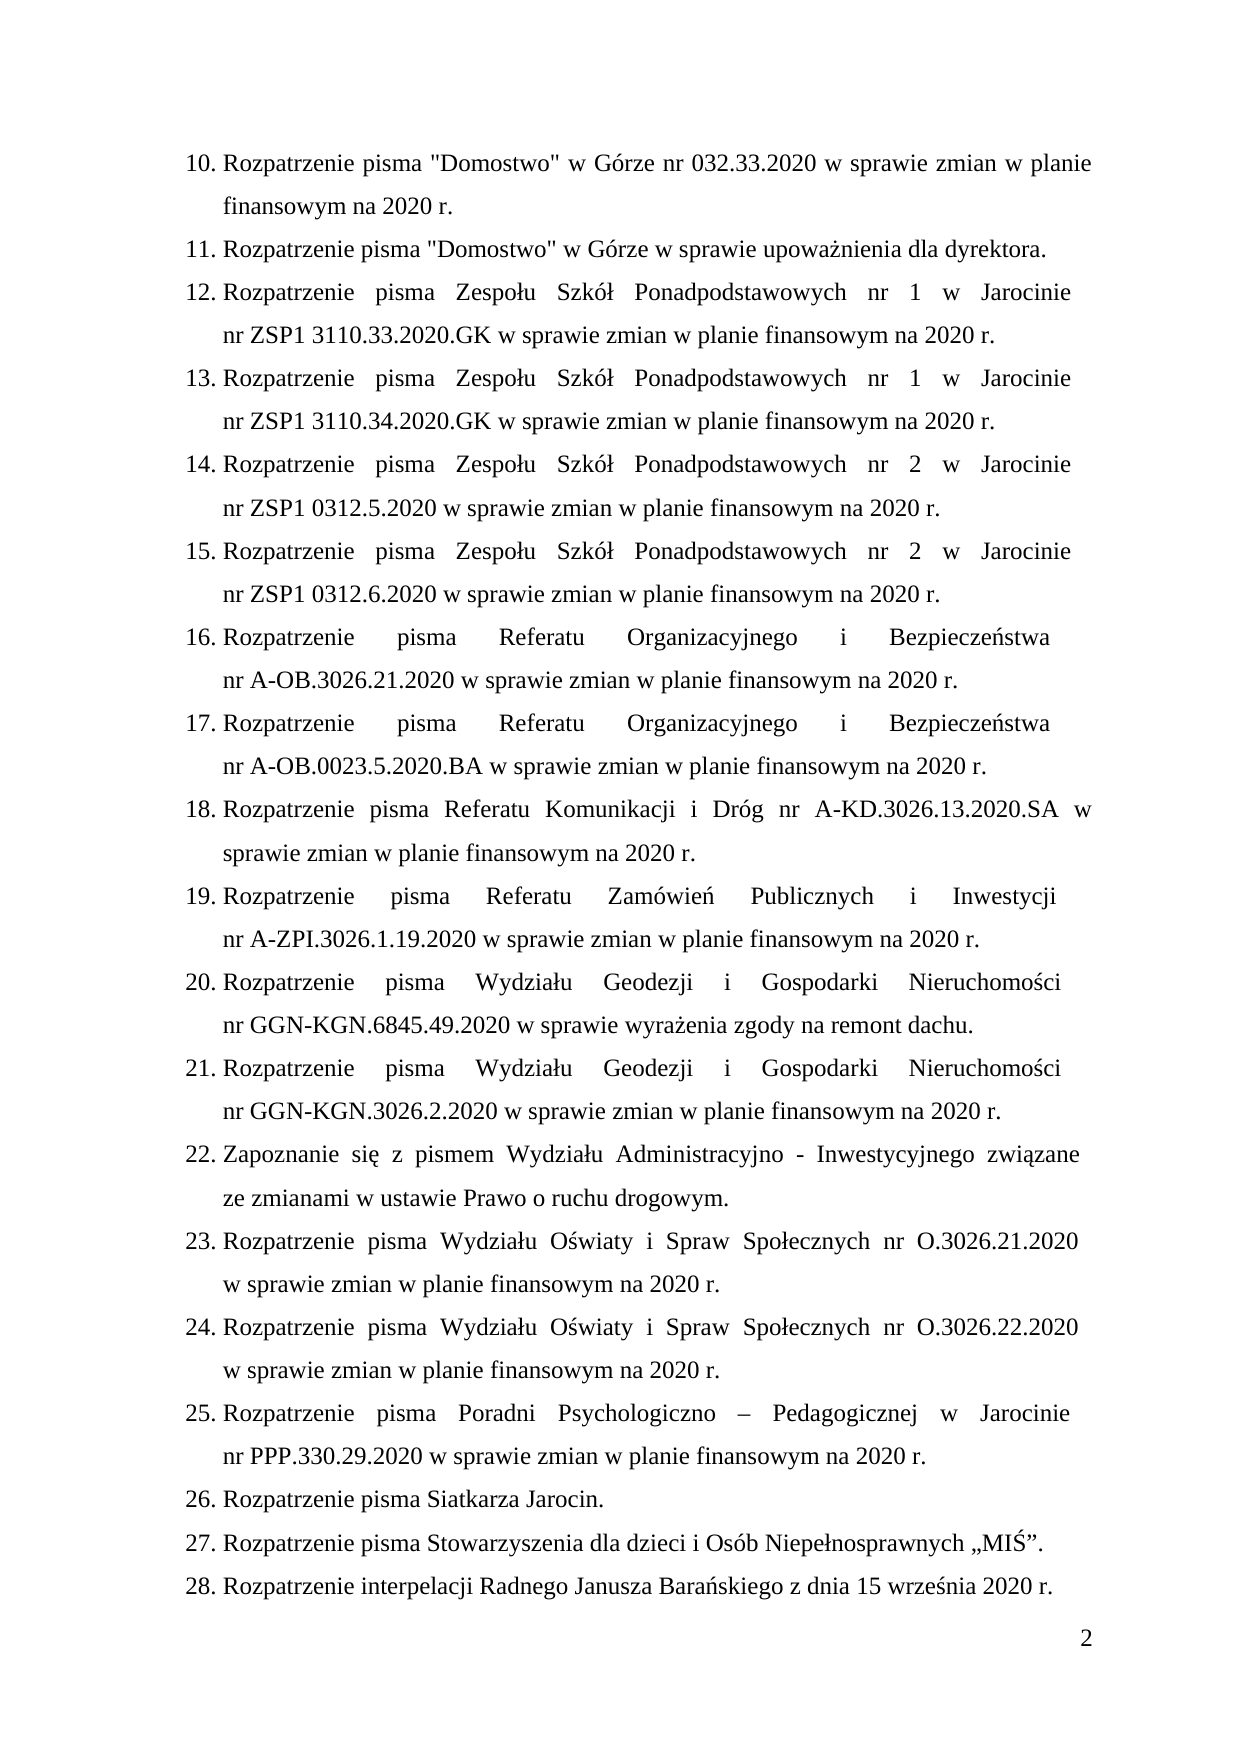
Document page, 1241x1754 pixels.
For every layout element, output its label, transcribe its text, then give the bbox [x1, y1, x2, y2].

list Rozpatrzenie pisma "Domostwo" w Górze w sprawie upoważnienia dla dyrektora. [185, 234, 1093, 263]
list Rozpatrzenie pisma Wydziału Geodezji i Gospodarki Nieruchomości nr GGN-KGN.6845.49.2020 w sprawie wyrażenia zgody na remont dachu. [185, 967, 1093, 1039]
list Rozpatrzenie interpelacji Radnego Janusza Barańskiego z dnia 15 września 2020 r. [185, 1571, 1093, 1599]
list Rozpatrzenie pisma Zespołu Szkół Ponadpodstawowych nr 1 w Jarocinie nr ZSP1 3110.33.2020.GK w sprawie zmian w planie finansowym na 2020 r. [185, 277, 1093, 349]
list Rozpatrzenie pisma Wydziału Oświaty i Spraw Społecznych nr O.3026.22.2020 w sprawie zmian w planie finansowym na 2020 r. [185, 1312, 1093, 1384]
list Rozpatrzenie pisma Siatkarza Jarocin. [185, 1484, 1093, 1513]
list Rozpatrzenie pisma Zespołu Szkół Ponadpodstawowych nr 1 w Jarocinie nr ZSP1 3110.34.2020.GK w sprawie zmian w planie finansowym na 2020 r. [185, 363, 1093, 435]
list Rozpatrzenie pisma Referatu Organizacyjnego i Bezpieczeństwa nr A-OB.0023.5.2020.BA w sprawie zmian w planie finansowym na 2020 r. [185, 708, 1093, 780]
list Rozpatrzenie pisma Referatu Zamówień Publicznych i Inwestycji nr A-ZPI.3026.1.19.2020 w sprawie zmian w planie finansowym na 2020 r. [185, 881, 1093, 953]
list Zapoznanie się z pismem Wydziału Administracyjno - Inwestycyjnego związane ze zmianami w ustawie Prawo o ruchu drogowym. [185, 1139, 1093, 1211]
list Rozpatrzenie pisma Stowarzyszenia dla dzieci i Osób Niepełnosprawnych „MIŚ”. [185, 1528, 1093, 1556]
list Rozpatrzenie pisma Zespołu Szkół Ponadpodstawowych nr 2 w Jarocinie nr ZSP1 0312.6.2020 w sprawie zmian w planie finansowym na 2020 r. [185, 536, 1093, 608]
list Rozpatrzenie pisma Referatu Organizacyjnego i Bezpieczeństwa nr A-OB.3026.21.2020 w sprawie zmian w planie finansowym na 2020 r. [185, 622, 1093, 694]
list Rozpatrzenie pisma Zespołu Szkół Ponadpodstawowych nr 2 w Jarocinie nr ZSP1 0312.5.2020 w sprawie zmian w planie finansowym na 2020 r. [185, 449, 1093, 521]
list Rozpatrzenie pisma Poradni Psychologiczno – Pedagogicznej w Jarocinie nr PPP.330.29.2020 w sprawie zmian w planie finansowym na 2020 r. [185, 1398, 1093, 1470]
list Rozpatrzenie pisma "Domostwo" w Górze nr 032.33.2020 w sprawie zmian w planie finansowym na 2020 r. [185, 148, 1093, 219]
list Rozpatrzenie pisma Referatu Komunikacji i Dróg nr A-KD.3026.13.2020.SA w sprawie zmian w planie finansowym na 2020 r. [185, 794, 1093, 866]
list Rozpatrzenie pisma Wydziału Oświaty i Spraw Społecznych nr O.3026.21.2020 w sprawie zmian w planie finansowym na 2020 r. [185, 1226, 1093, 1298]
list Rozpatrzenie pisma Wydziału Geodezji i Gospodarki Nieruchomości nr GGN-KGN.3026.2.2020 w sprawie zmian w planie finansowym na 2020 r. [185, 1053, 1093, 1125]
